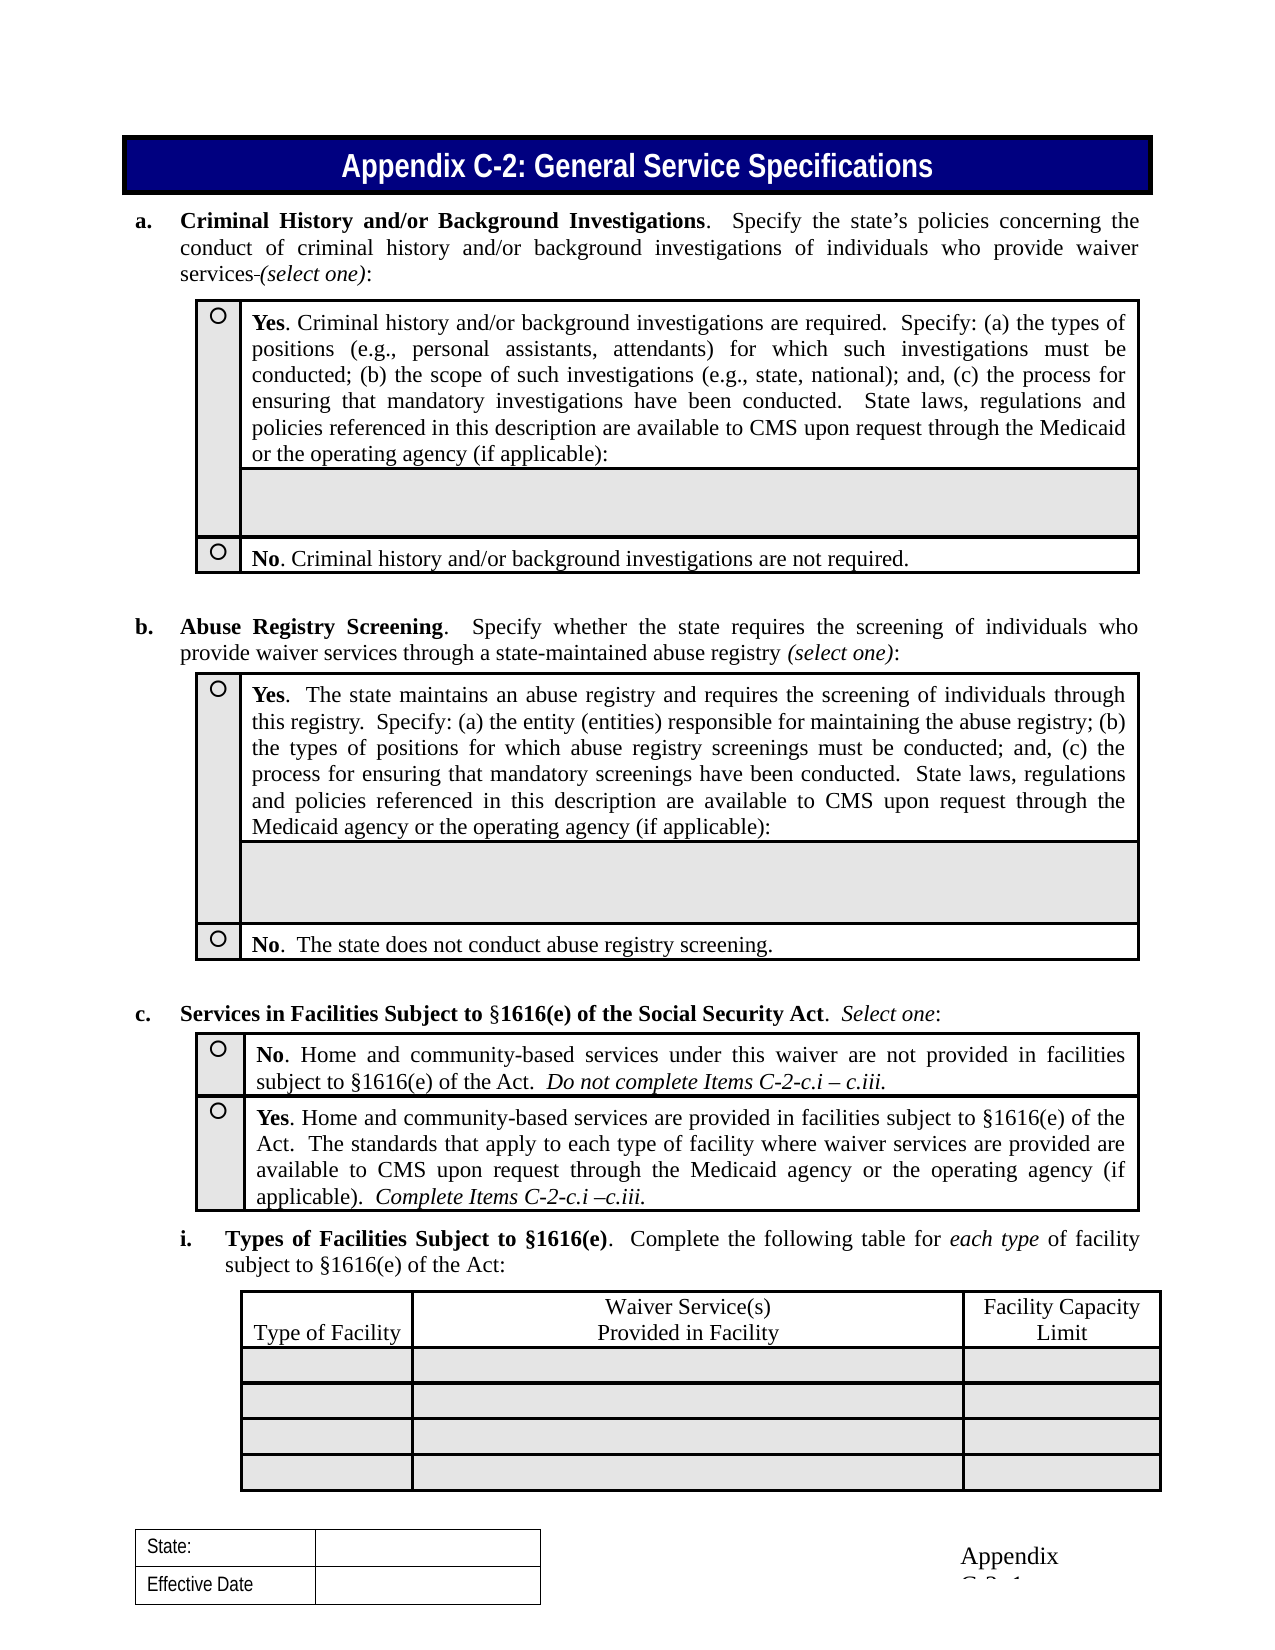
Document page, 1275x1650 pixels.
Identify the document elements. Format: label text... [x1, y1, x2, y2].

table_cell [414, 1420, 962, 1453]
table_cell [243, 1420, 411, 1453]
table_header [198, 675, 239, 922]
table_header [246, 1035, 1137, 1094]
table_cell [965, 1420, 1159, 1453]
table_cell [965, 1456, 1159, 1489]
text a. Criminal History and/or Background Investigations. Specify the state’s policies concerning the conduct of criminal history and/or background investigations of individuals who provide waiver services (select one): [135, 208, 1140, 287]
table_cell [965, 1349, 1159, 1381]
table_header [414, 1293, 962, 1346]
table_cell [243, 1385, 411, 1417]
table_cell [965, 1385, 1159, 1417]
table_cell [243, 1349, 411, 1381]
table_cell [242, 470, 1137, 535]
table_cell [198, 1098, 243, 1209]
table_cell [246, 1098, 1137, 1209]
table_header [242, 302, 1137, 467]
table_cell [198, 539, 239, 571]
text c. Services in Facilities Subject to §1616(e) of the Social Security Act. Select one: [135, 999, 1140, 1026]
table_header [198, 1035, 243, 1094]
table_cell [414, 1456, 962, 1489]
text b. Abuse Registry Screening. Specify whether the state requires the screening of individuals who provide waiver services through a state-maintained abuse registry (select one): [135, 613, 1140, 666]
text i. Types of Facilities Subject to §1616(e). Complete the following table for each type of facility subject to §1616(e) of the Act: [180, 1225, 1140, 1277]
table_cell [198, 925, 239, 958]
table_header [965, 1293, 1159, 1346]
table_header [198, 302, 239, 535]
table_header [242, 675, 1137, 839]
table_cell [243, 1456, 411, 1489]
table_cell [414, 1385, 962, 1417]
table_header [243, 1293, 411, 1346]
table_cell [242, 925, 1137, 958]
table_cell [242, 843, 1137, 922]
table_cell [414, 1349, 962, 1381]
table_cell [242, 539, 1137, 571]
text Appendix C-2: General Service Specifications [127, 140, 1148, 190]
